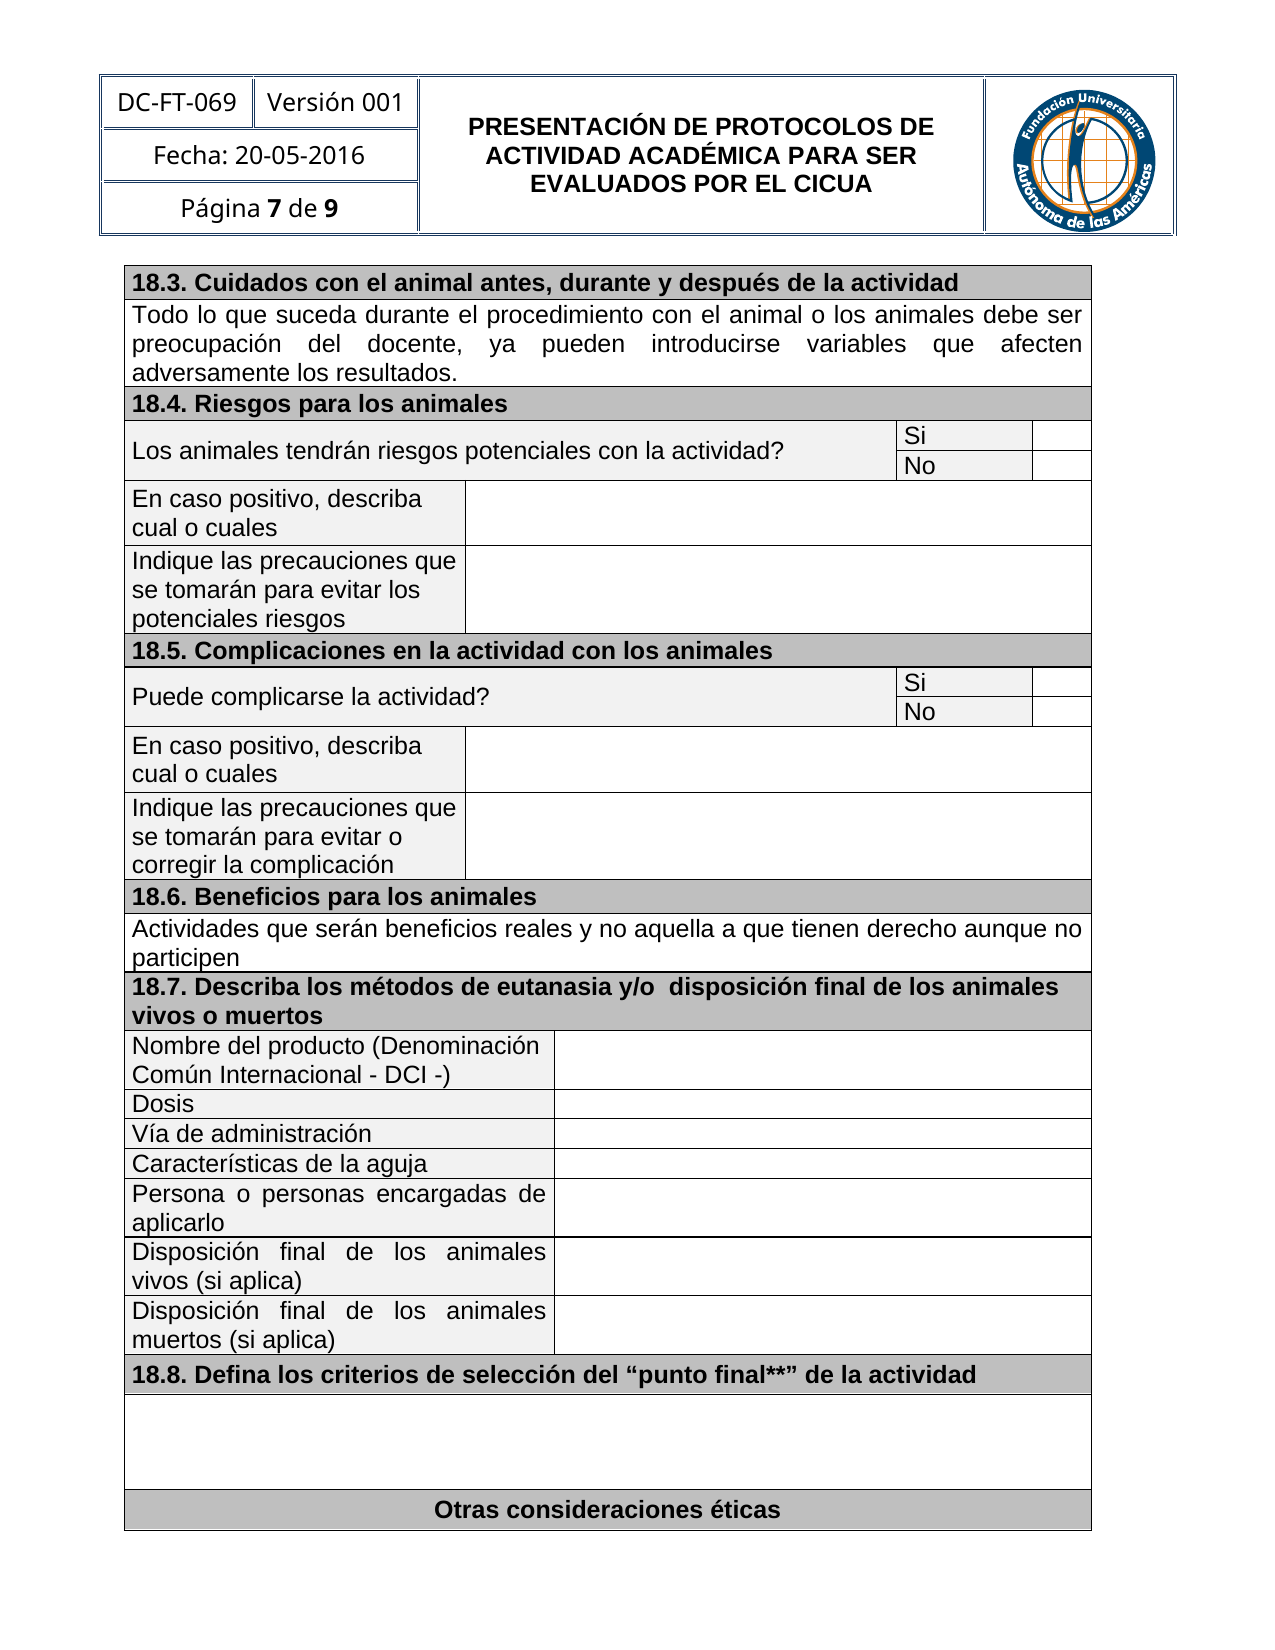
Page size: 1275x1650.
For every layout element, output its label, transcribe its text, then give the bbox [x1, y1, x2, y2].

table_cell [555, 1296, 1091, 1353]
table_cell [555, 1179, 1091, 1236]
table_cell [1033, 697, 1091, 726]
table_cell Indique las precauciones que se tomarán para evitar o corregir la complicación [125, 793, 465, 879]
table_cell Si [897, 421, 1032, 450]
table_cell [466, 481, 1091, 545]
table_cell Persona o personas encargadas de aplicarlo [125, 1179, 554, 1236]
table_cell 18.8. Defina los criterios de selección del “punto final**” de la actividad [125, 1355, 1091, 1393]
table_cell Características de la aguja [125, 1149, 554, 1178]
table_cell 18.4. Riesgos para los animales [125, 387, 1091, 420]
table_cell [555, 1090, 1091, 1118]
table_cell [555, 1238, 1091, 1295]
table_cell [555, 1119, 1091, 1148]
table_cell [555, 1149, 1091, 1178]
table_cell [1033, 451, 1091, 480]
table_cell Indique las precauciones que se tomarán para evitar los potenciales riesgos [125, 546, 465, 633]
table_cell En caso positivo, describa cual o cuales [125, 481, 465, 545]
table_cell [555, 1031, 1091, 1088]
table_cell Disposición final de los animales vivos (si aplica) [125, 1238, 554, 1295]
table_cell Actividades que serán beneficios reales y no aquella a que tienen derecho aunque no participen [125, 914, 1091, 971]
table_cell Nombre del producto (Denominación Común Internacional - DCI -) [125, 1031, 554, 1088]
table_cell 18.6. Beneficios para los animales [125, 880, 1091, 913]
table_cell [466, 546, 1091, 633]
table_cell 18.7. Describa los métodos de eutanasia y/o disposición final de los animales vivos o muertos [125, 973, 1091, 1030]
table_cell Disposición final de los animales muertos (si aplica) [125, 1296, 554, 1353]
table_cell [466, 793, 1091, 879]
table_cell [1033, 421, 1091, 450]
table_cell [1033, 668, 1091, 696]
table_cell 18.5. Complicaciones en la actividad con los animales [125, 634, 1091, 666]
table_cell Todo lo que suceda durante el procedimiento con el animal o los animales debe ser preocupación del docente, ya pueden introducirse variables que afecten adversamente los resultados. [125, 300, 1091, 386]
table_cell No [897, 451, 1032, 480]
table_cell Dosis [125, 1090, 554, 1118]
table_cell [466, 727, 1091, 792]
table_cell Vía de administración [125, 1119, 554, 1148]
table_cell Los animales tendrán riesgos potenciales con la actividad? [125, 421, 896, 480]
table_cell [125, 1395, 1091, 1489]
table_cell Puede complicarse la actividad? [125, 668, 896, 726]
table_cell Otras consideraciones éticas [125, 1490, 1091, 1529]
table_cell 18.3. Cuidados con el animal antes, durante y después de la actividad [125, 266, 1091, 299]
table_cell En caso positivo, describa cual o cuales [125, 727, 465, 792]
table_cell No [897, 697, 1032, 726]
table_cell Si [897, 668, 1032, 696]
